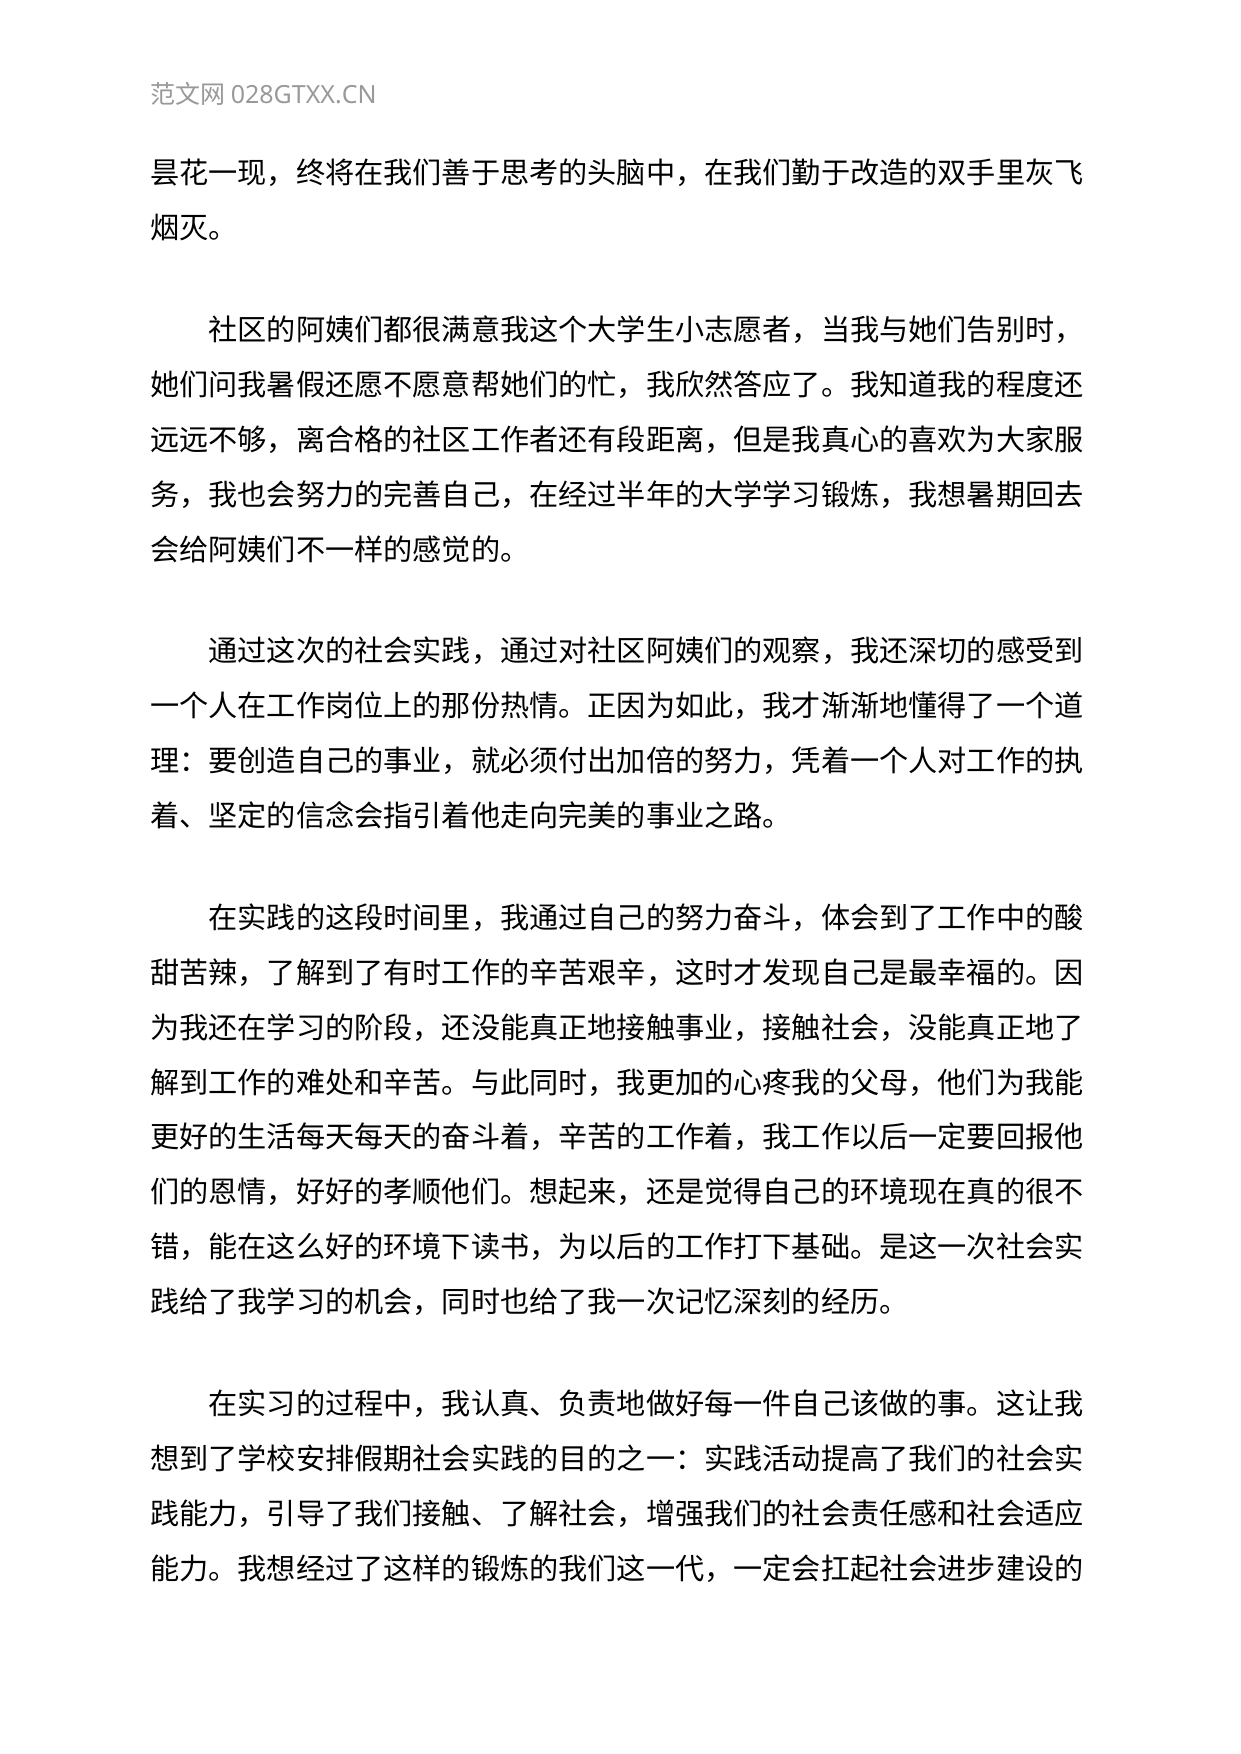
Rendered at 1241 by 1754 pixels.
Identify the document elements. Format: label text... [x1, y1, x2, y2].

text 通过这次的社会实践，通过对社区阿姨们的观察，我还深切的感受到一个人在工作岗位上的那份热情。正因为如此，我才渐渐地懂得了一个道理：要创造自己的事业，就必须付出加倍的努力，凭着一个人对工作的执着、坚定的信念会指引着他走向完美的事业之路。 [150, 628, 1090, 835]
text 在实践的这段时间里，我通过自己的努力奋斗，体会到了工作中的酸甜苦辣，了解到了有时工作的辛苦艰辛，这时才发现自己是最幸福的。因为我还在学习的阶段，还没能真正地接触事业，接触社会，没能真正地了解到工作的难处和辛苦。与此同时，我更加的心疼我的父母，他们为我能更好的生活每天每天的奋斗着，辛苦的工作着，我工作以后一定要回报他们的恩情，好好的孝顺他们。想起来，还是觉得自己的环境现在真的很不错，能在这么好的环境下读书，为以后的工作打下基础。是这一次社会实践给了我学习的机会，同时也给了我一次记忆深刻的经历。 [150, 894, 1090, 1321]
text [150, 150, 1090, 247]
text 社区的阿姨们都很满意我这个大学生小志愿者，当我与她们告别时，她们问我暑假还愿不愿意帮她们的忙，我欣然答应了。我知道我的程度还远远不够，离合格的社区工作者还有段距离，但是我真心的喜欢为大家服务，我也会努力的完善自己，在经过半年的大学学习锻炼，我想暑期回去会给阿姨们不一样的感觉的。 [150, 307, 1090, 568]
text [150, 1381, 1090, 1587]
